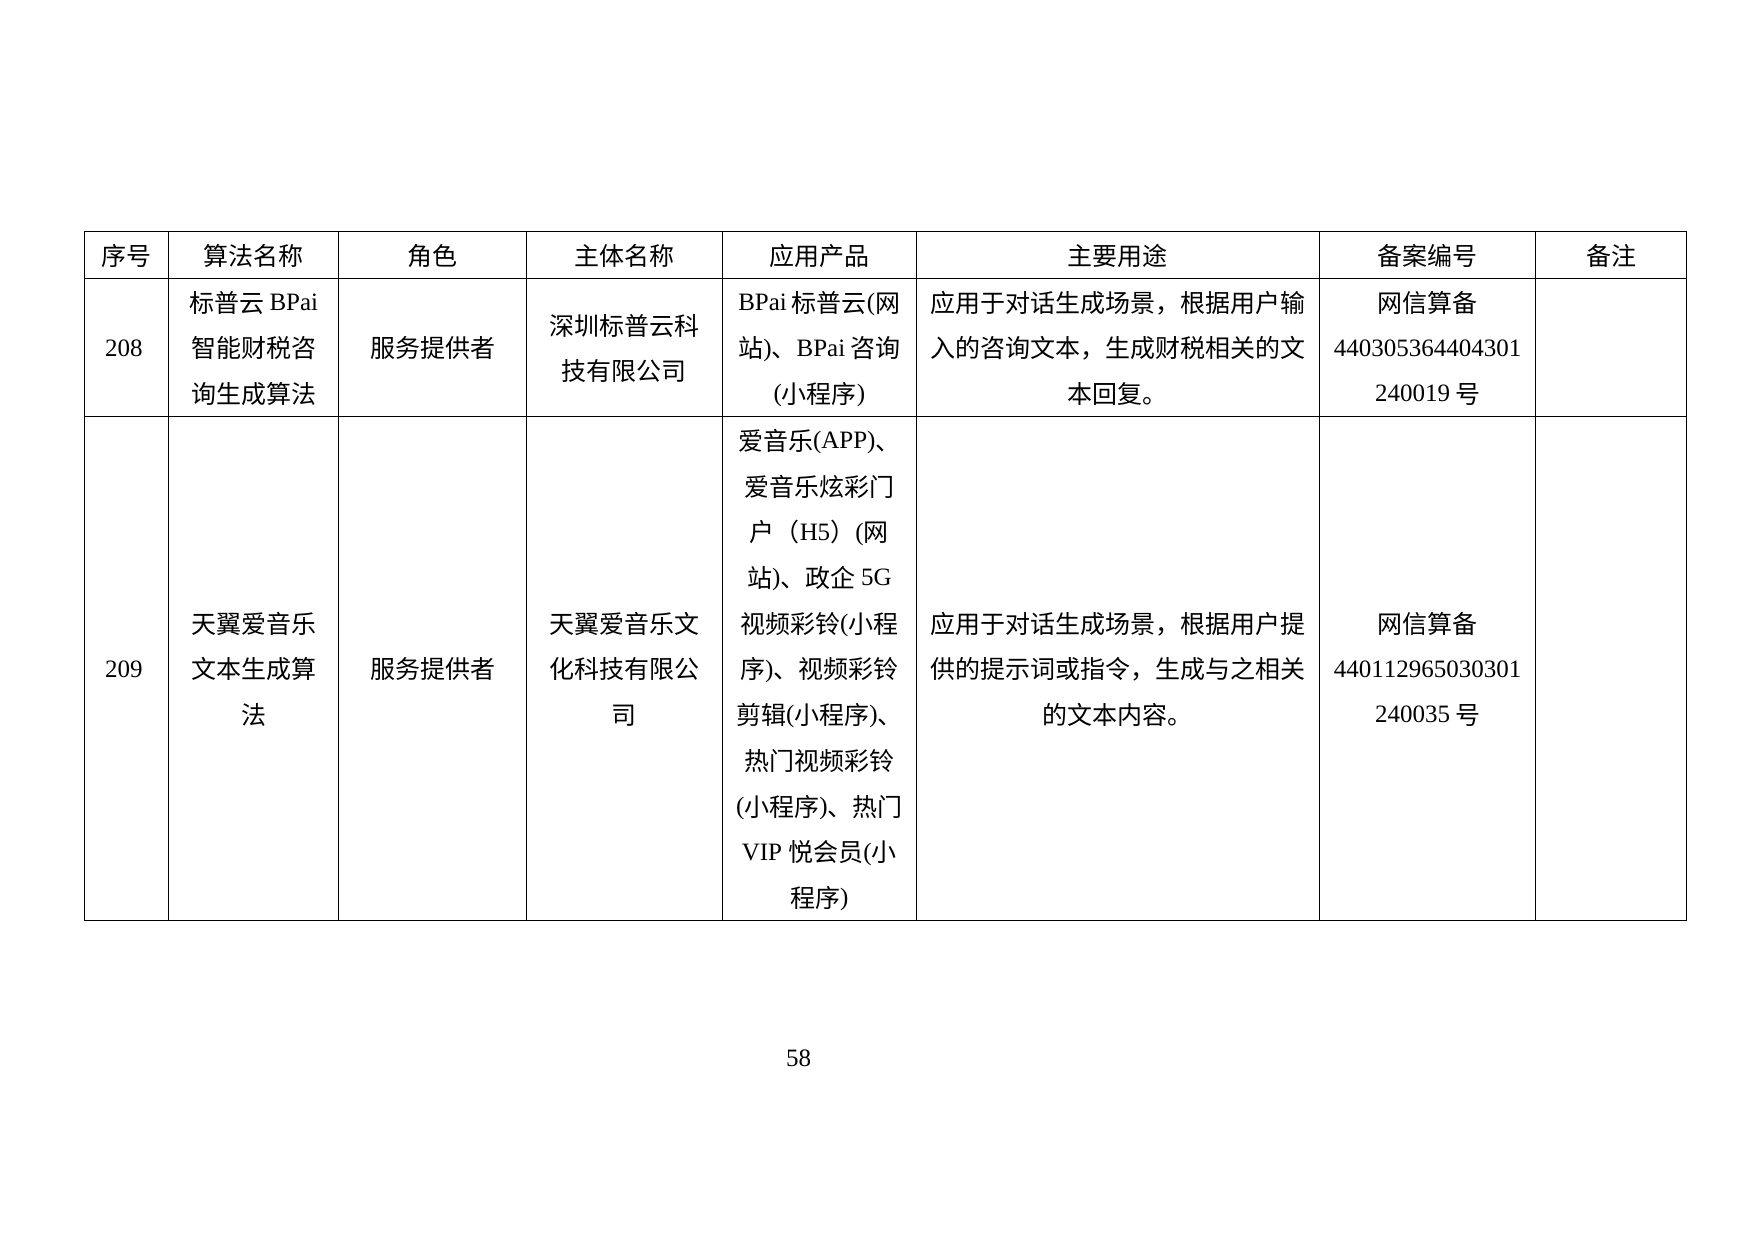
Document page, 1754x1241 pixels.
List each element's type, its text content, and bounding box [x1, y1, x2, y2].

table_header 备注 [1536, 232, 1686, 277]
table_cell [1536, 279, 1686, 416]
table_cell 深圳标普云科技有限公司 [527, 279, 722, 416]
table_cell 标普云BPai智能财税咨询生成算法 [169, 279, 338, 416]
table_cell 网信算备440112965030301240035号 [1320, 417, 1535, 920]
table_cell 爱音乐(APP)、爱音乐炫彩门户（H5）(网站)、政企 5G 视频彩铃(小程序)、视频彩铃剪辑(小程序)、热门视频彩铃(小程序)、热门 VIP 悦会员(小程序) [723, 417, 916, 920]
table_cell 天翼爱音乐文本生成算法 [169, 417, 338, 920]
table_cell BPai标普云(网站)、BPai咨询(小程序) [723, 279, 916, 416]
table_header 主体名称 [527, 232, 722, 277]
table_cell 应用于对话生成场景，根据用户提供的提示词或指令，生成与之相关的文本内容。 [917, 417, 1319, 920]
table_cell 天翼爱音乐文化科技有限公司 [527, 417, 722, 920]
table_header 主要用途 [917, 232, 1319, 277]
table_header 序号 [85, 232, 168, 277]
table_header 应用产品 [723, 232, 916, 277]
table_cell [85, 417, 168, 920]
table_header 备案编号 [1320, 232, 1535, 277]
table_cell 服务提供者 [339, 417, 526, 920]
table_cell [1536, 417, 1686, 920]
table_header 角色 [339, 232, 526, 277]
table_cell 应用于对话生成场景，根据用户输入的咨询文本，生成财税相关的文本回复。 [917, 279, 1319, 416]
table_cell 网信算备440305364404301240019号 [1320, 279, 1535, 416]
table_header 算法名称 [169, 232, 338, 277]
table_cell [85, 279, 168, 416]
table_cell 服务提供者 [339, 279, 526, 416]
